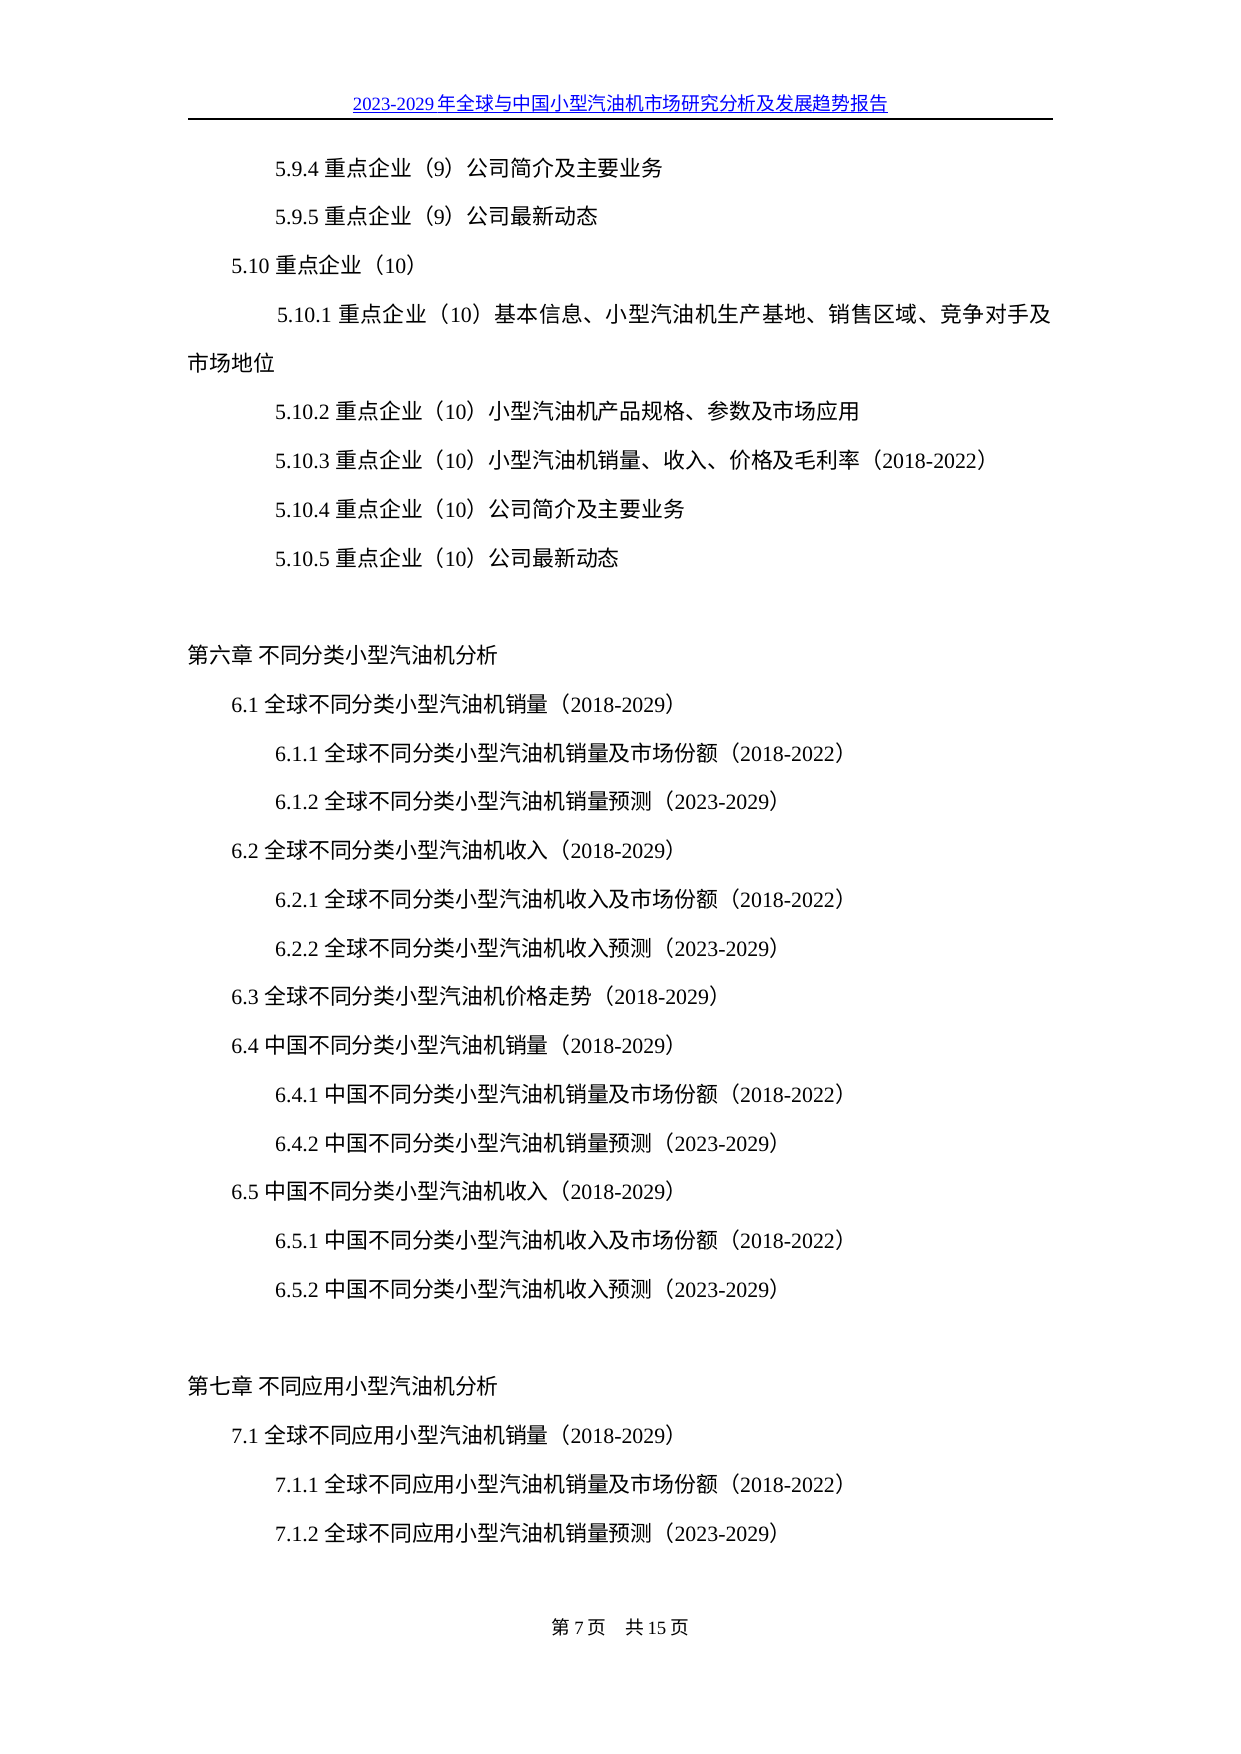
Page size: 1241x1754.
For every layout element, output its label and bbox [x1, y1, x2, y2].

text [187, 150, 1053, 1548]
